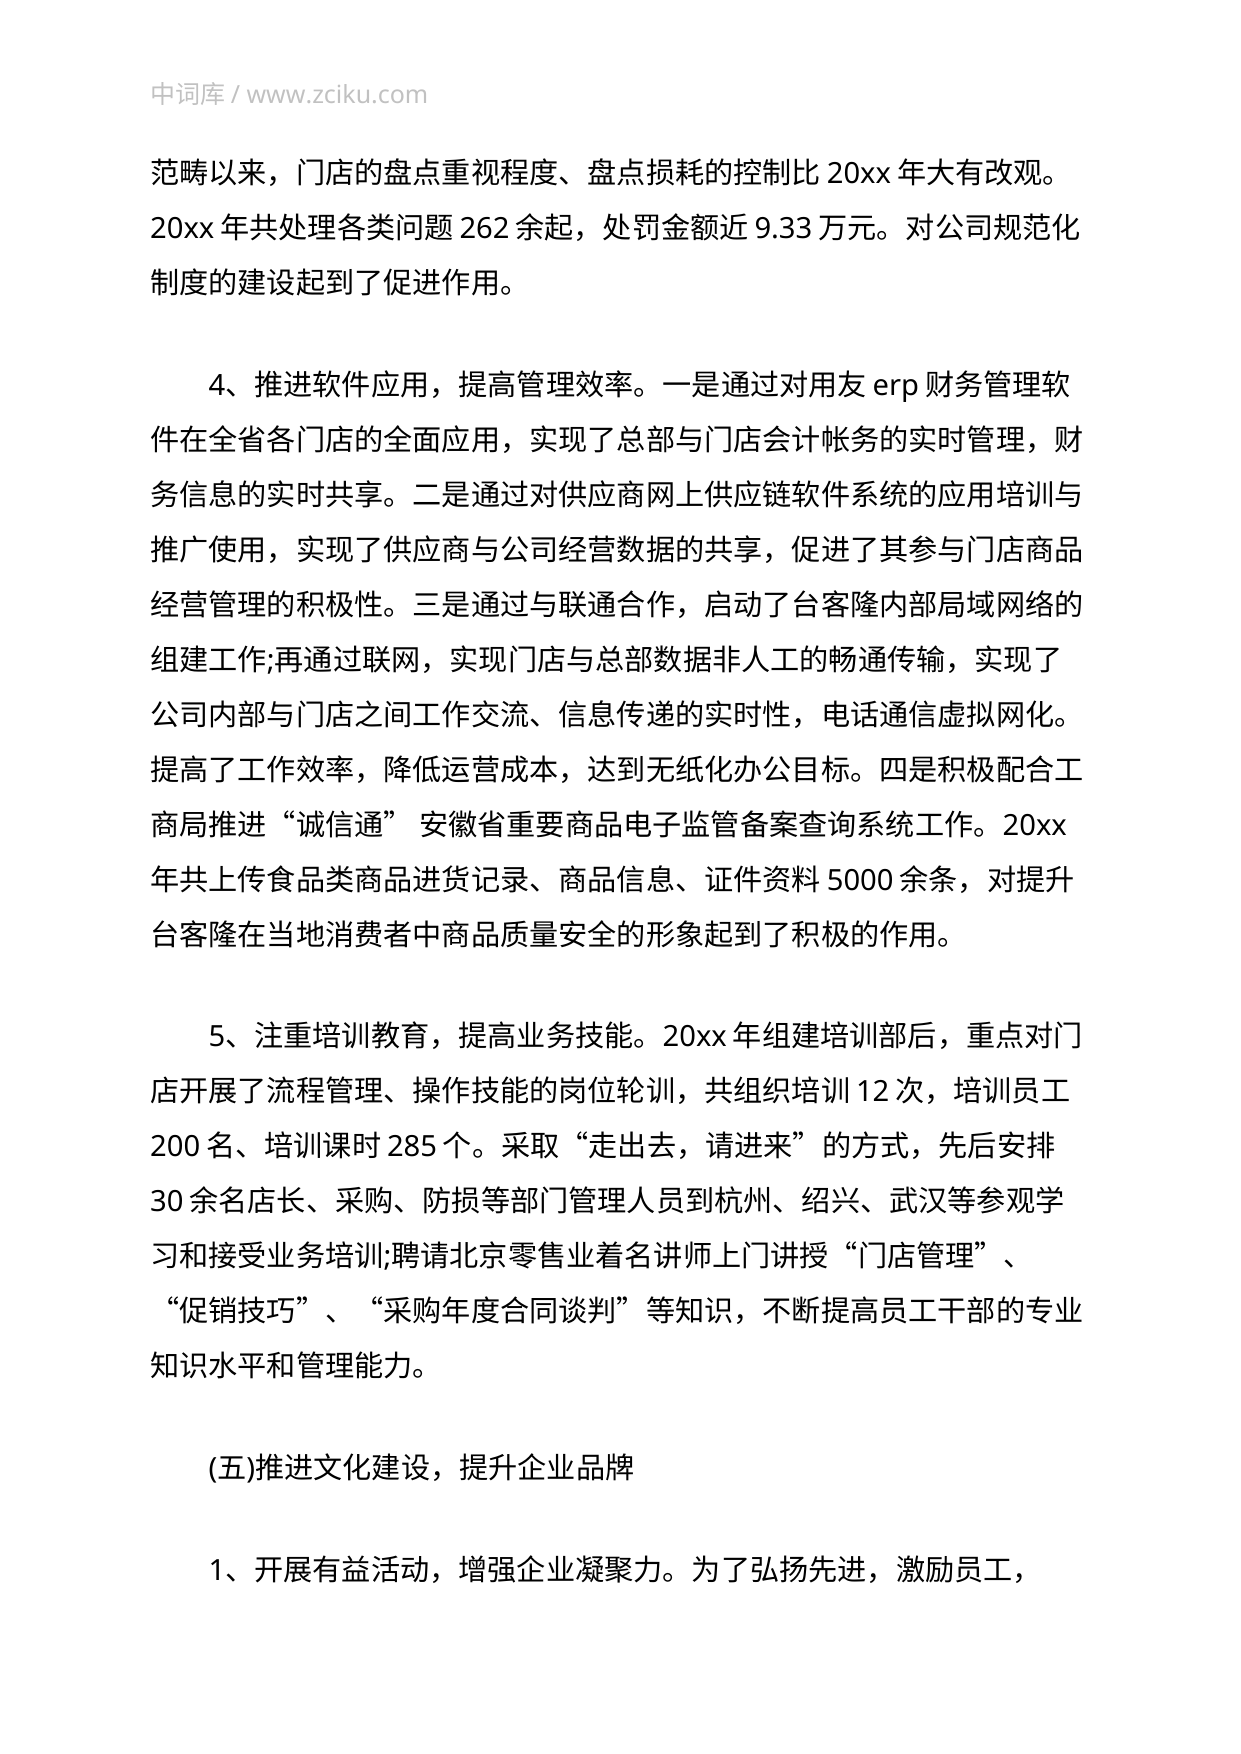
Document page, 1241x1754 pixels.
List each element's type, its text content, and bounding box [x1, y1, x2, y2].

text 4、推进软件应用，提高管理效率。一是通过对用友erp财务管理软件在全省各门店的全面应用，实现了总部与门店会计帐务的实时管理，财务信息的实时共享。二是通过对供应商网上供应链软件系统的应用培训与推广使用，实现了供应商与公司经营数据的共享，促进了其参与门店商品经营管理的积极性。三是通过与联通合作，启动了台客隆内部局域网络的组建工作;再通过联网，实现门店与总部数据非人工的畅通传输，实现了公司内部与门店之间工作交流、信息传递的实时性，电话通信虚拟网化。提高了工作效率，降低运营成本，达到无纸化办公目标。四是积极配合工商局推进“诚信通” 安徽省重要商品电子监管备案查询系统工作。20xx年共上传食品类商品进货记录、商品信息、证件资料5000余条，对提升台客隆在当地消费者中商品质量安全的形象起到了积极的作用。 [150, 362, 1090, 953]
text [150, 150, 1090, 302]
text 5、注重培训教育，提高业务技能。20xx年组建培训部后，重点对门店开展了流程管理、操作技能的岗位轮训，共组织培训12次，培训员工200名、培训课时285个。采取“走出去，请进来”的方式，先后安排30余名店长、采购、防损等部门管理人员到杭州、绍兴、武汉等参观学习和接受业务培训;聘请北京零售业着名讲师上门讲授“门店管理”、“促销技巧”、“采购年度合同谈判”等知识，不断提高员工干部的专业知识水平和管理能力。 [150, 1013, 1090, 1385]
text (五)推进文化建设，提升企业品牌 [150, 1444, 1090, 1487]
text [150, 1547, 1090, 1589]
